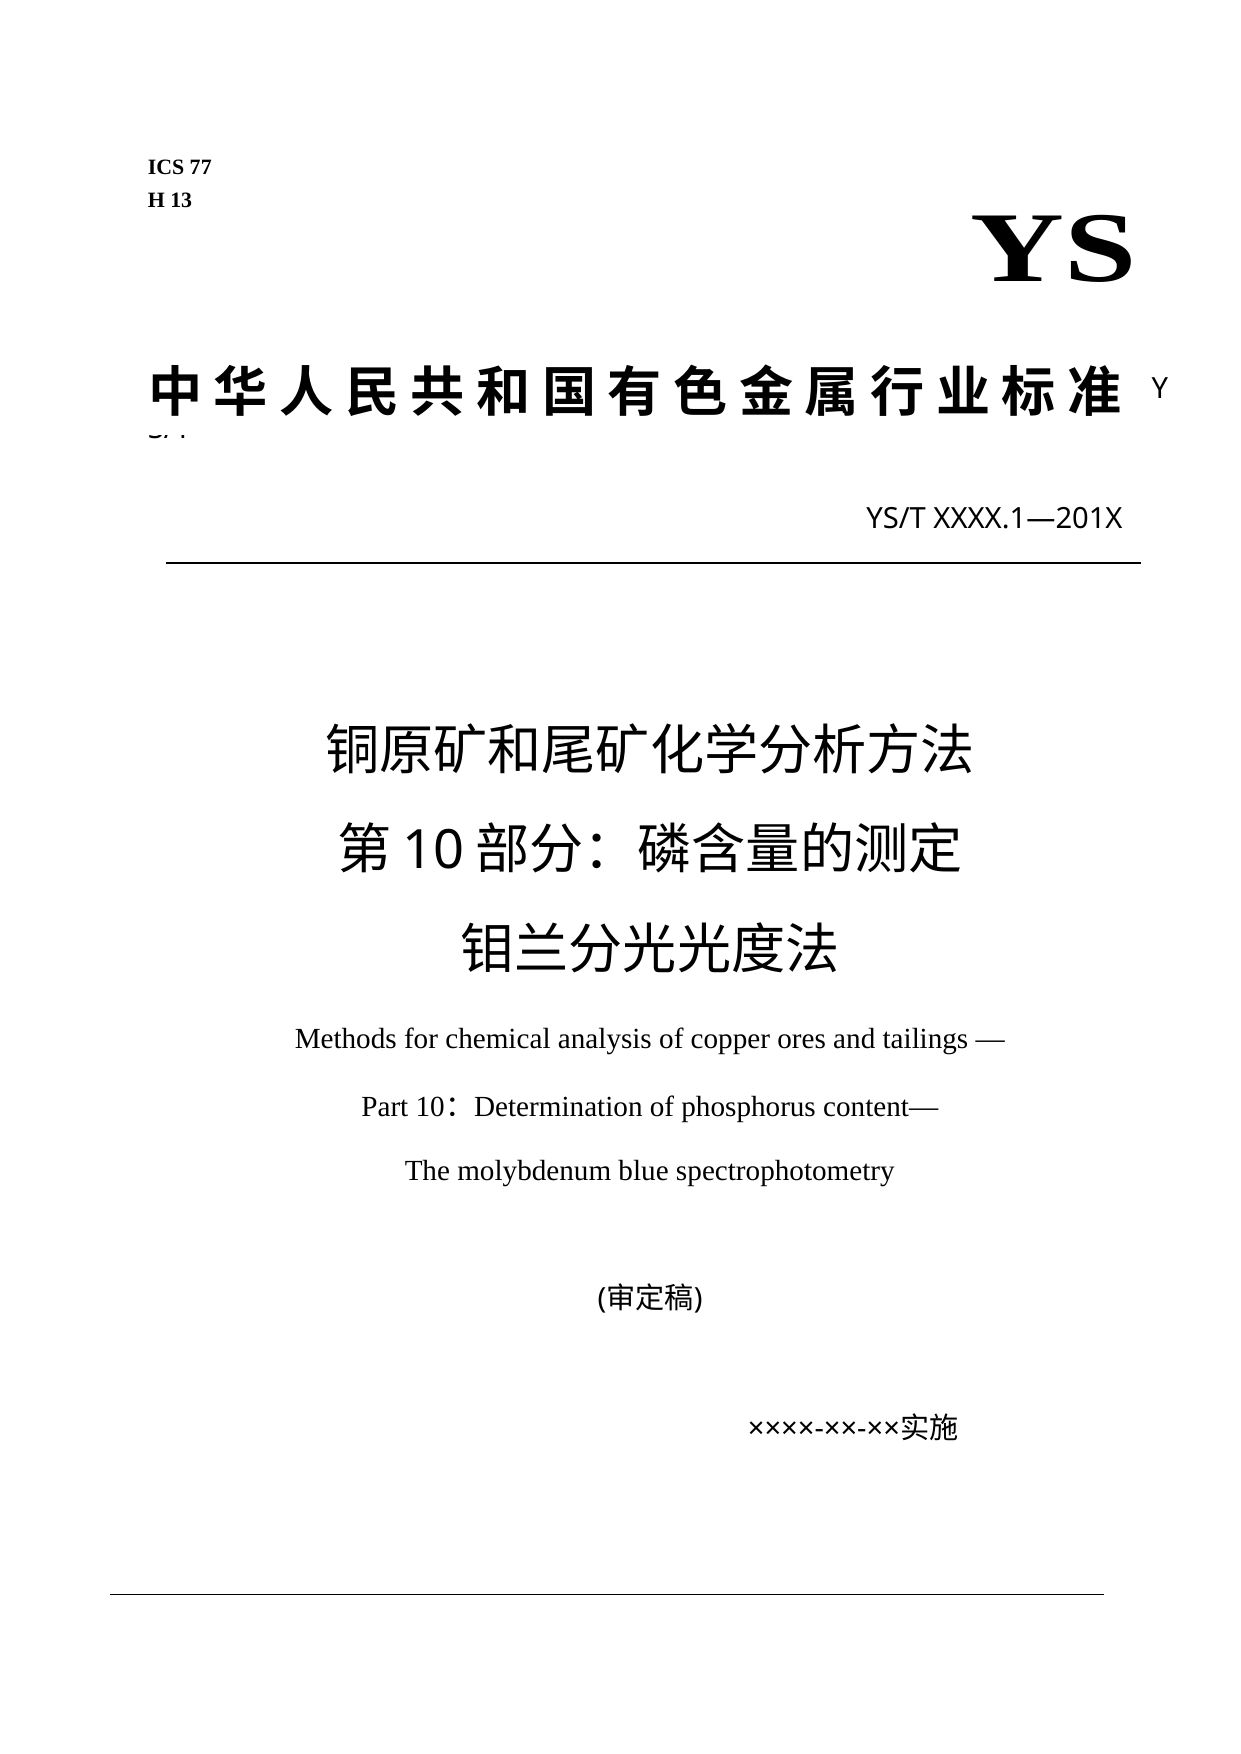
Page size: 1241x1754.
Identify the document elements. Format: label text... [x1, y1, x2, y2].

text YS/T ×××××—×××× [148, 368, 1152, 447]
text The molybdenum blue spectrophotometry [148, 1137, 1152, 1203]
text ICS 77 [148, 151, 1152, 183]
text 第10部分：磷含量的测定 [148, 806, 1152, 884]
text H 13 [148, 183, 1152, 217]
text YS [900, 188, 1136, 303]
text Methods for chemical analysis of copper ores and tailings — [148, 1004, 1152, 1071]
text YS/T XXXX.1—201X [148, 484, 1122, 550]
text (审定稿) [148, 1274, 1152, 1317]
text 铜原矿和尾矿化学分析方法 [148, 707, 1152, 785]
text Part 10：Determination of phosphorus content— [148, 1071, 1152, 1137]
text 钼兰分光光度法 [148, 905, 1152, 984]
